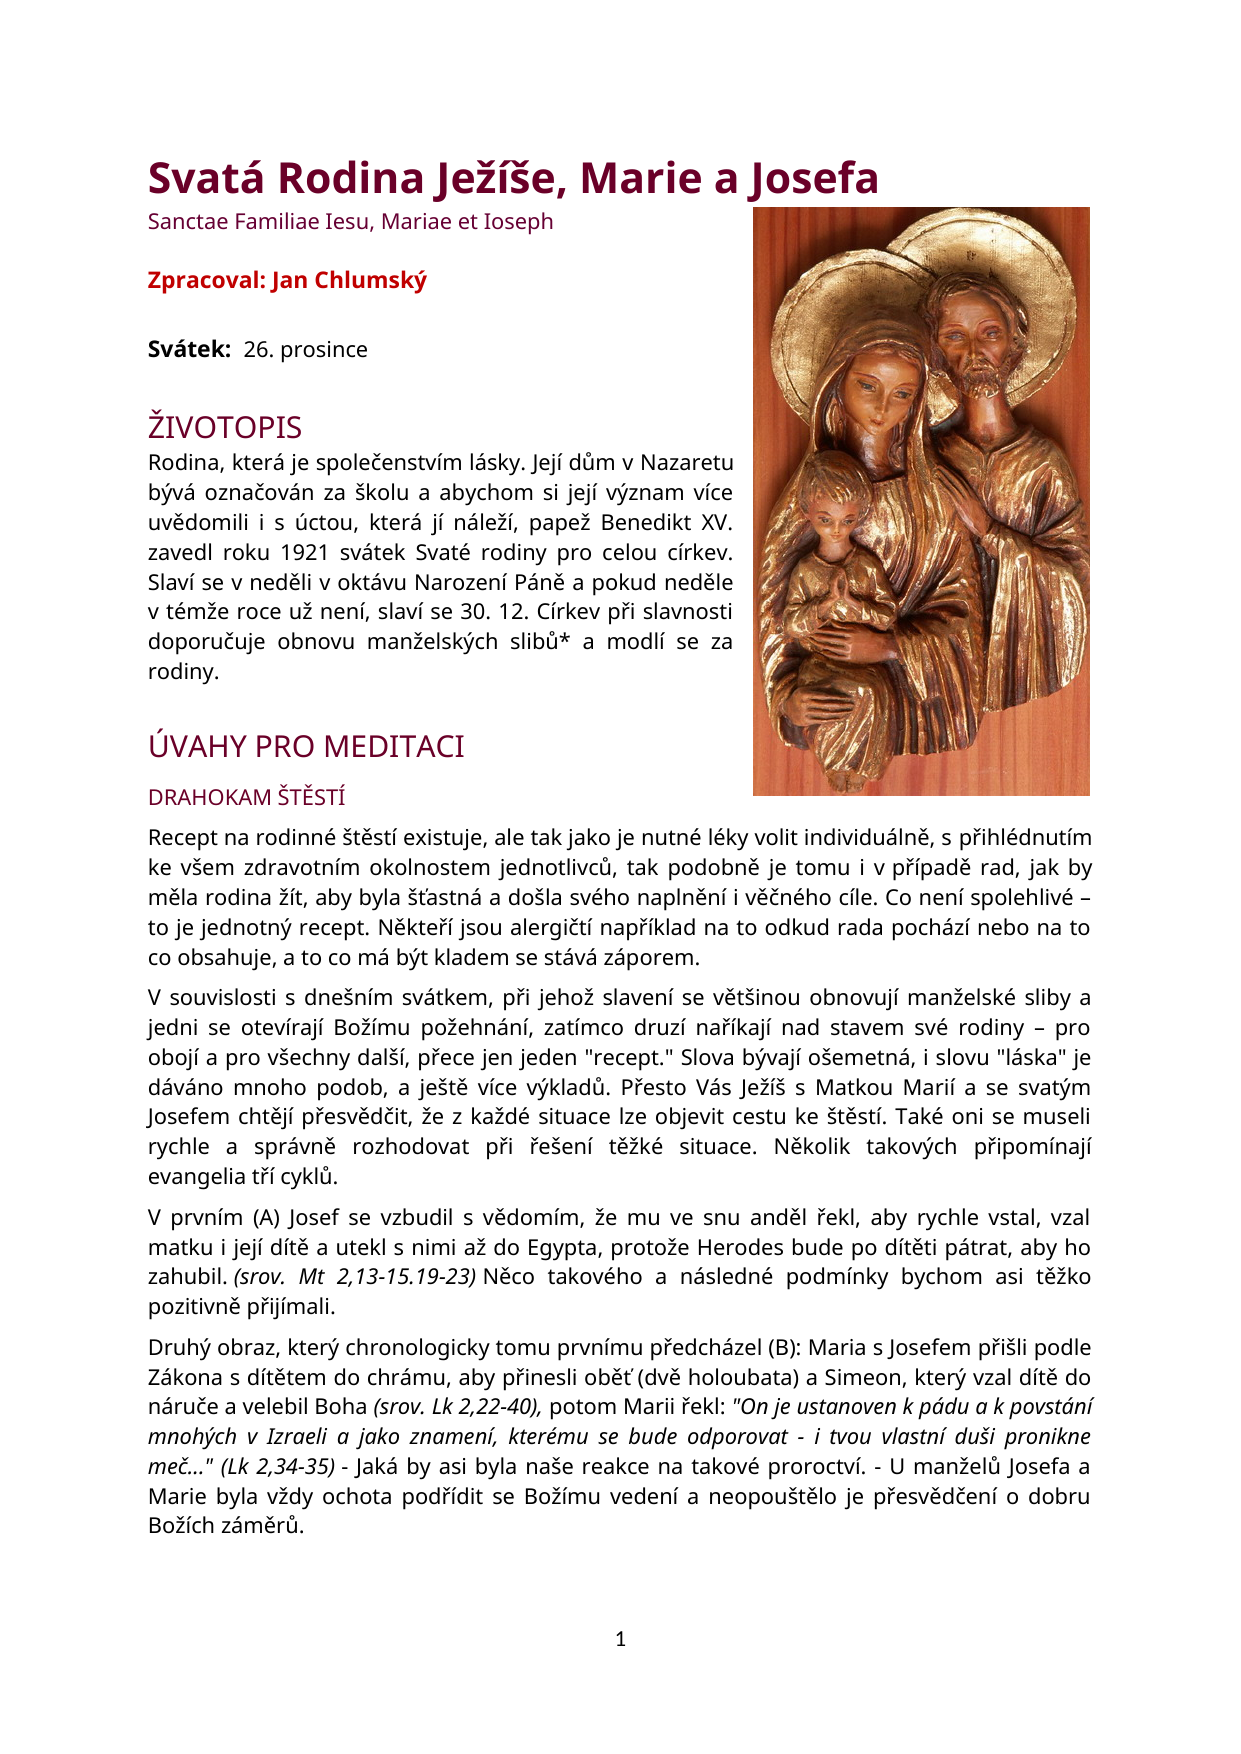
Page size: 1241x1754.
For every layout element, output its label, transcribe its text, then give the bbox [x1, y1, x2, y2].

picture [753, 207, 1090, 795]
text Rodina, která je společenstvím lásky. Její dům v Nazaretu bývá označován za školu a abychom si její význam více uvědomili i s úctou, která jí náleží, papež Benedikt XV. zavedl roku 1921 svátek Svaté rodiny pro celou církev. Slaví se v neděli v oktávu Narození Páně a pokud neděle v témže roce už není, slaví se 30. 12. Církev při slavnosti doporučuje obnovu manželských slibů* a modlí se za rodiny. [148, 447, 753, 686]
text Svátek: 26. prosince [148, 333, 753, 365]
text V prvním (A) Josef se vzbudil s vědomím, že mu ve snu anděl řekl, aby rychle vstal, vzal matku i její dítě a utekl s nimi až do Egypta, protože Herodes bude po dítěti pátrat, aby ho zahubil. (srov. Mt 2,13-15.19-23) Něco takového a následné podmínky bychom asi těžko pozitivně přijímali. [148, 1202, 1093, 1321]
text Druhý obraz, který chronologicky tomu prvnímu předcházel (B): Maria s Josefem přišli podle Zákona s dítětem do chrámu, aby přinesli oběť (dvě holoubata) a Simeon, který vzal dítě do náruče a velebil Boha (srov. Lk 2,22-40), potom Marii řekl: "On je ustanoven k pádu a k povstání mnohých v Izraeli a jako znamení, kterému se bude odporovat - i tvou vlastní duši pronikne meč..." (Lk 2,34-35) - Jaká by asi byla naše reakce na takové proroctví. - U manželů Josefa a Marie byla vždy ochota podřídit se Božímu vedení a neopouštělo je přesvědčení o dobru Božích záměrů. [148, 1332, 1093, 1540]
text ŽIVOTOPIS [148, 406, 753, 447]
text V souvislosti s dnešním svátkem, při jehož slavení se většinou obnovují manželské sliby a jedni se otevírají Božímu požehnání, zatímco druzí naříkají nad stavem své rodiny – pro obojí a pro všechny další, přece jen jeden "recept." Slova bývají ošemetná, i slovu "láska" je dáváno mnoho podob, a ještě více výkladů. Přesto Vás Ježíš s Matkou Marií a se svatým Josefem chtějí přesvědčit, že z každé situace lze objevit cestu ke štěstí. Také oni se museli rychle a správně rozhodovat při řešení těžké situace. Několik takových připomínají evangelia tří cyklů. [148, 982, 1093, 1191]
text Svatá Rodina Ježíše, Marie a Josefa Sanctae Familiae Iesu, Mariae et Ioseph [148, 148, 1093, 264]
text Recept na rodinné štěstí existuje, ale tak jako je nutné léky volit individuálně, s přihlédnutím ke všem zdravotním okolnostem jednotlivců, tak podobně je tomu i v případě rad, jak by měla rodina žít, aby byla šťastná a došla svého naplnění i věčného cíle. Co není spolehlivé – to je jednotný recept. Někteří jsou alergičtí například na to odkud rada pochází nebo na to co obsahuje, a to co má být kladem se stává záporem. [148, 822, 1093, 971]
text DRAHOKAM ŠTĚSTÍ [148, 782, 1093, 811]
text Zpracoval: Jan Chlumský [148, 264, 753, 295]
text ÚVAHY PRO MEDITACI [148, 725, 753, 766]
